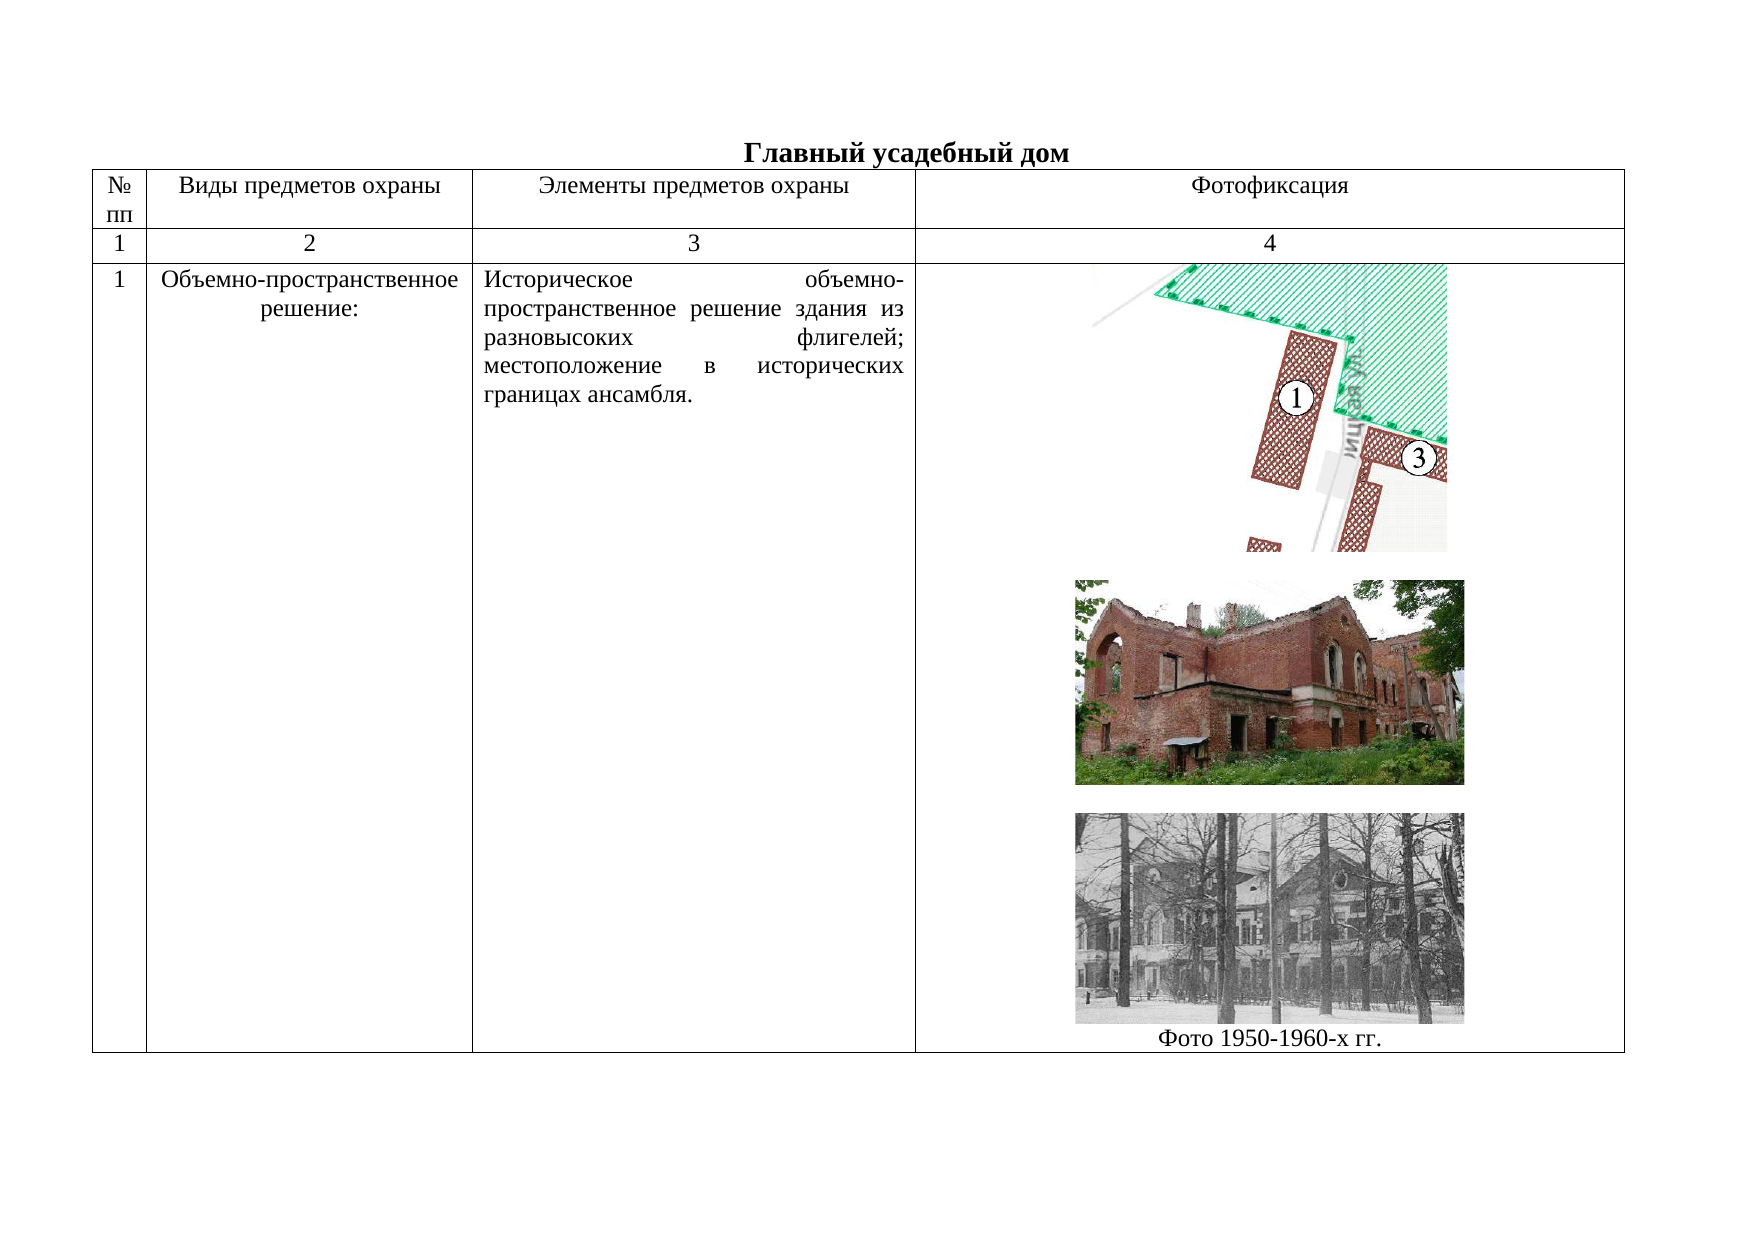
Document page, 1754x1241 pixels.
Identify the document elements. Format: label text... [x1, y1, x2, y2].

table_header № пп [93, 170, 146, 227]
picture [1092, 264, 1448, 552]
table_cell 4 [916, 229, 1624, 263]
table_header Фотофиксация [916, 170, 1624, 227]
text Главный усадебный дом [103, 135, 1636, 169]
table_cell 1 [93, 229, 146, 263]
table_cell Объемно-пространственное решение: [147, 264, 472, 1052]
table_cell 2 [147, 229, 472, 263]
table_cell Фото 1950-1960-х гг. [916, 264, 1624, 1052]
table_cell Историческое объемно-пространственное решение здания из разновысоких флигелей; местоположение в исторических границах ансамбля. [473, 264, 915, 1052]
table_cell 1 [93, 264, 146, 1052]
table_header Элементы предметов охраны [473, 170, 915, 227]
picture [1075, 813, 1465, 1024]
table_header Виды предметов охраны [147, 170, 472, 227]
picture [1075, 580, 1465, 785]
table_cell 3 [473, 229, 915, 263]
